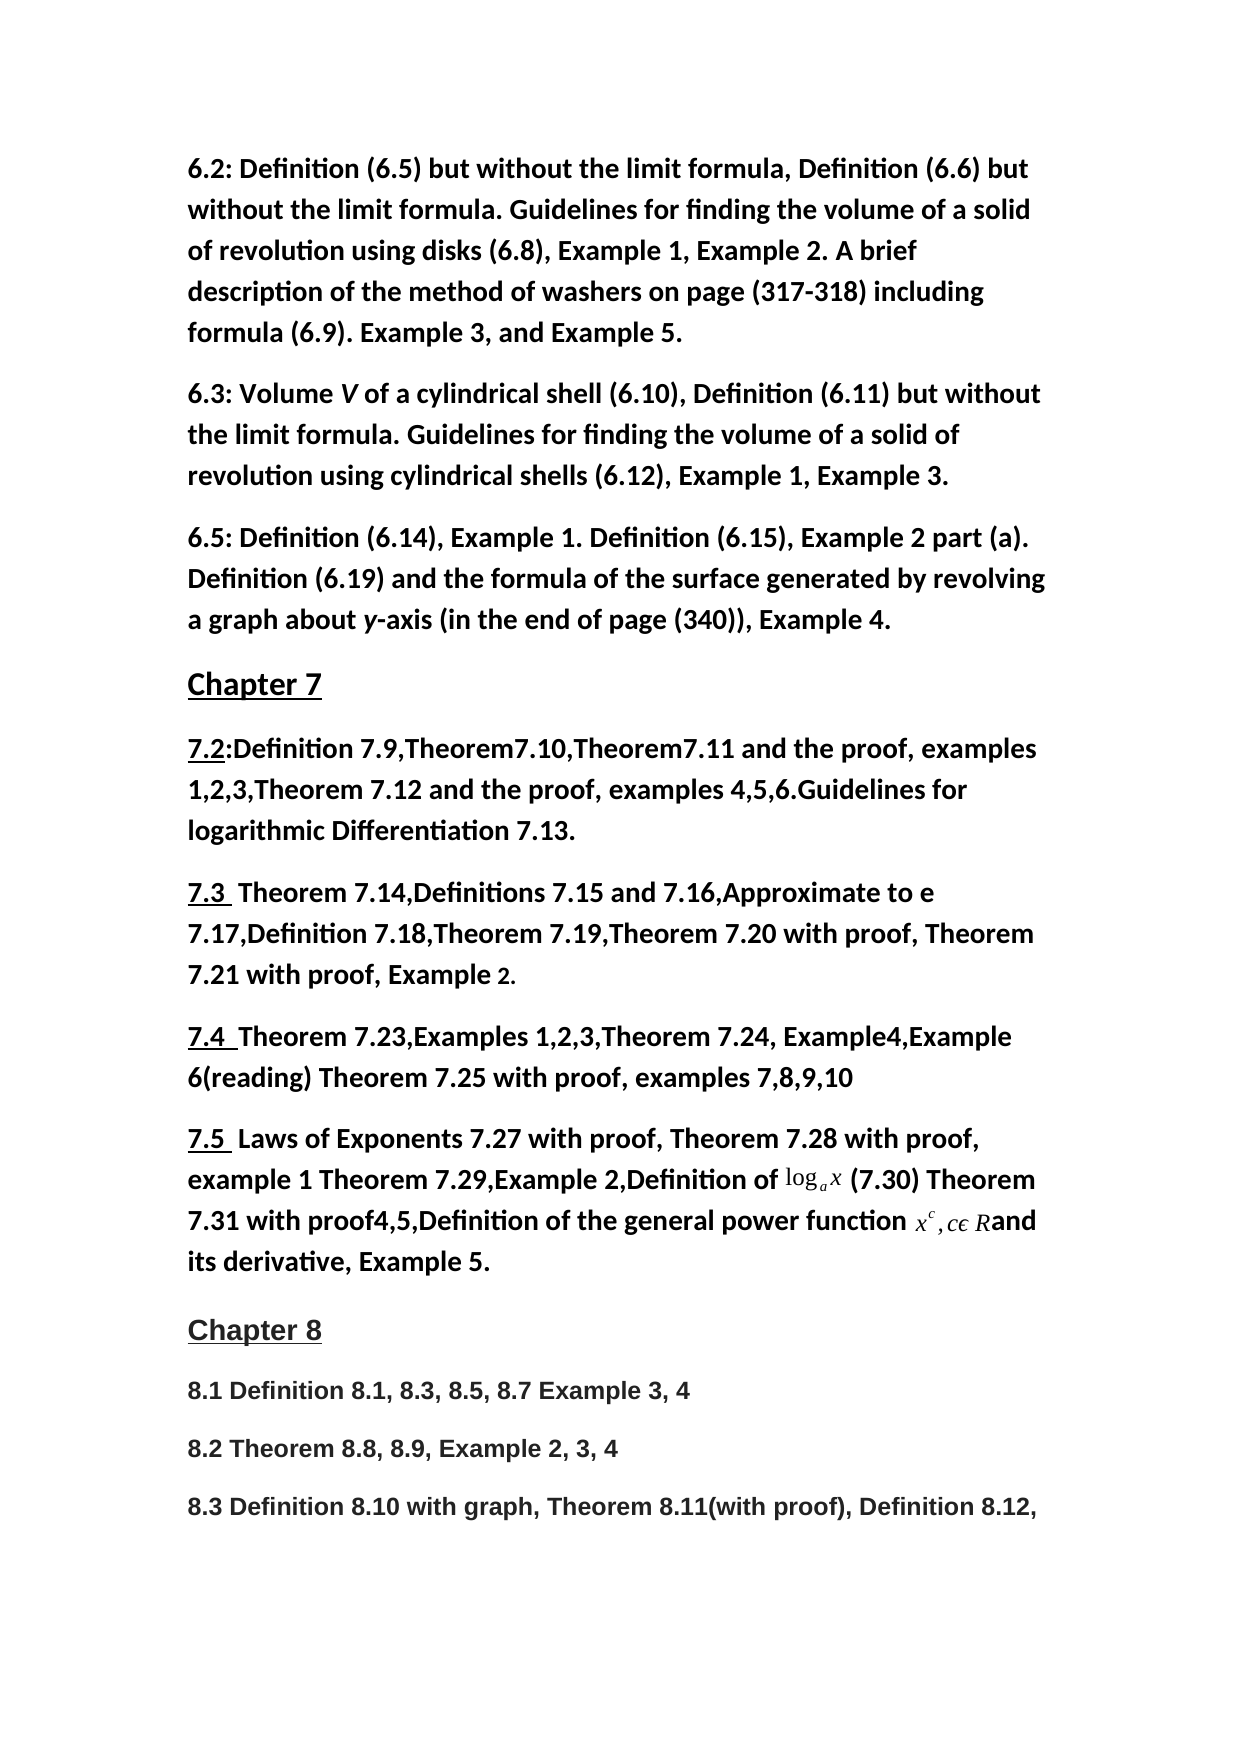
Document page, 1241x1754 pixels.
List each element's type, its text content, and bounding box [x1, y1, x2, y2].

text 6.5: Definition (6.14), Example 1. Definition (6.15), Example 2 part (a). Definition (6.19) and the formula of the surface generated by revolving a graph about y-axis (in the end of page (340)), Example 4. [187, 519, 1053, 637]
text 6.3: Volume V of a cylindrical shell (6.10), Definition (6.11) but without the limit formula. Guidelines for finding the volume of a solid of revolution using cylindrical shells (6.12), Example 1, Example 3. [187, 376, 1053, 493]
text Chapter 8 [187, 1313, 1053, 1347]
text 7.4 Theorem 7.23,Examples 1,2,3,Theorem 7.24, Example4,Example 6(reading) Theorem 7.25 with proof, examples 7,8,9,10 [187, 1018, 1053, 1094]
text Chapter 7 [187, 663, 1053, 703]
text 8.1 Definition 8.1, 8.3, 8.5, 8.7 Example 3, 4 [187, 1376, 1053, 1405]
text 8.3 Definition 8.10 with graph, Theorem 8.11(with proof), Definition 8.12, [187, 1492, 1053, 1521]
text 7.2:Definition 7.9,Theorem7.10,Theorem7.11 and the proof, examples 1,2,3,Theorem 7.12 and the proof, examples 4,5,6.Guidelines for logarithmic Differentiation 7.13. [187, 730, 1053, 848]
text 8.2 Theorem 8.8, 8.9, Example 2, 3, 4 [187, 1434, 1053, 1463]
text 7.3 Theorem 7.14,Definitions 7.15 and 7.16,Approximate to e 7.17,Definition 7.18,Theorem 7.19,Theorem 7.20 with proof, Theorem 7.21 with proof, Example 2. [187, 874, 1053, 992]
text 7.5 Laws of Exponents 7.27 with proof, Theorem 7.28 with proof, example 1 Theorem 7.29,Example 2,Definition of (7.30) Theorem 7.31 with proof4,5,Definition of the general power function and its derivative, Example 5. [187, 1120, 1053, 1279]
text 6.2: Definition (6.5) but without the limit formula, Definition (6.6) but without the limit formula. Guidelines for finding the volume of a solid of revolution using disks (6.8), Example 1, Example 2. A brief description of the method of washers on page (317-318) including formula (6.9). Example 3, and Example 5. [187, 150, 1053, 349]
